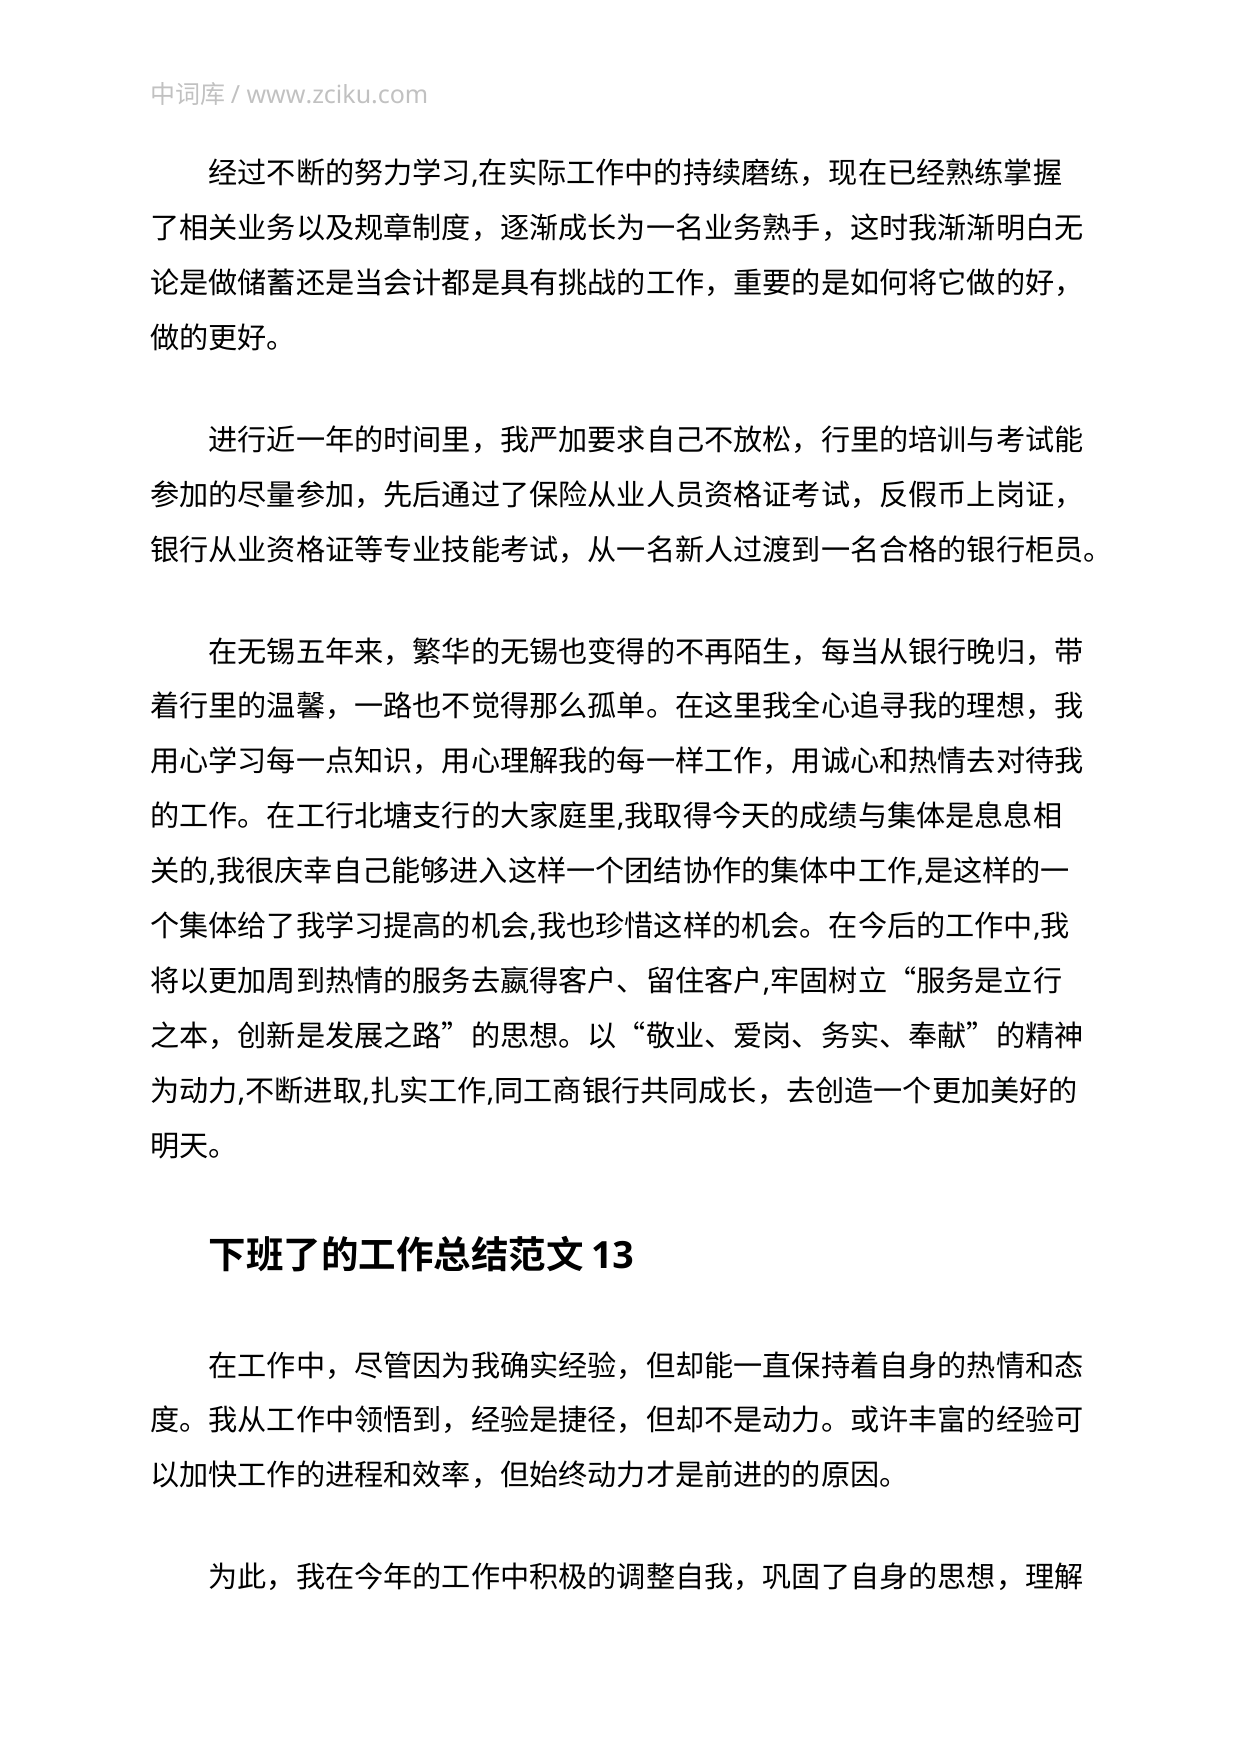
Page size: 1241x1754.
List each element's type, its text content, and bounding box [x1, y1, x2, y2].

text 进行近一年的时间里，我严加要求自己不放松，行里的培训与考试能参加的尽量参加，先后通过了保险从业人员资格证考试，反假币上岗证，银行从业资格证等专业技能考试，从一名新人过渡到一名合格的银行柜员。 [150, 417, 1090, 569]
text 在无锡五年来，繁华的无锡也变得的不再陌生，每当从银行晚归，带着行里的温馨，一路也不觉得那么孤单。在这里我全心追寻我的理想，我用心学习每一点知识，用心理解我的每一样工作，用诚心和热情去对待我的工作。在工行北塘支行的大家庭里,我取得今天的成绩与集体是息息相关的,我很庆幸自己能够进入这样一个团结协作的集体中工作,是这样的一个集体给了我学习提高的机会,我也珍惜这样的机会。在今后的工作中,我将以更加周到热情的服务去嬴得客户、留住客户,牢固树立“服务是立行之本，创新是发展之路”的思想。以“敬业、爱岗、务实、奉献”的精神为动力,不断进取,扎实工作,同工商银行共同成长，去创造一个更加美好的明天。 [150, 628, 1090, 1165]
text 经过不断的努力学习,在实际工作中的持续磨练，现在已经熟练掌握了相关业务以及规章制度，逐渐成长为一名业务熟手，这时我渐渐明白无论是做储蓄还是当会计都是具有挑战的工作，重要的是如何将它做的好，做的更好。 [150, 150, 1090, 357]
text 下班了的工作总结范文13 [150, 1224, 1090, 1279]
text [150, 1554, 1090, 1596]
text 在工作中，尽管因为我确实经验，但却能一直保持着自身的热情和态度。我从工作中领悟到，经验是捷径，但却不是动力。或许丰富的经验可以加快工作的进程和效率，但始终动力才是前进的的原因。 [150, 1342, 1090, 1494]
